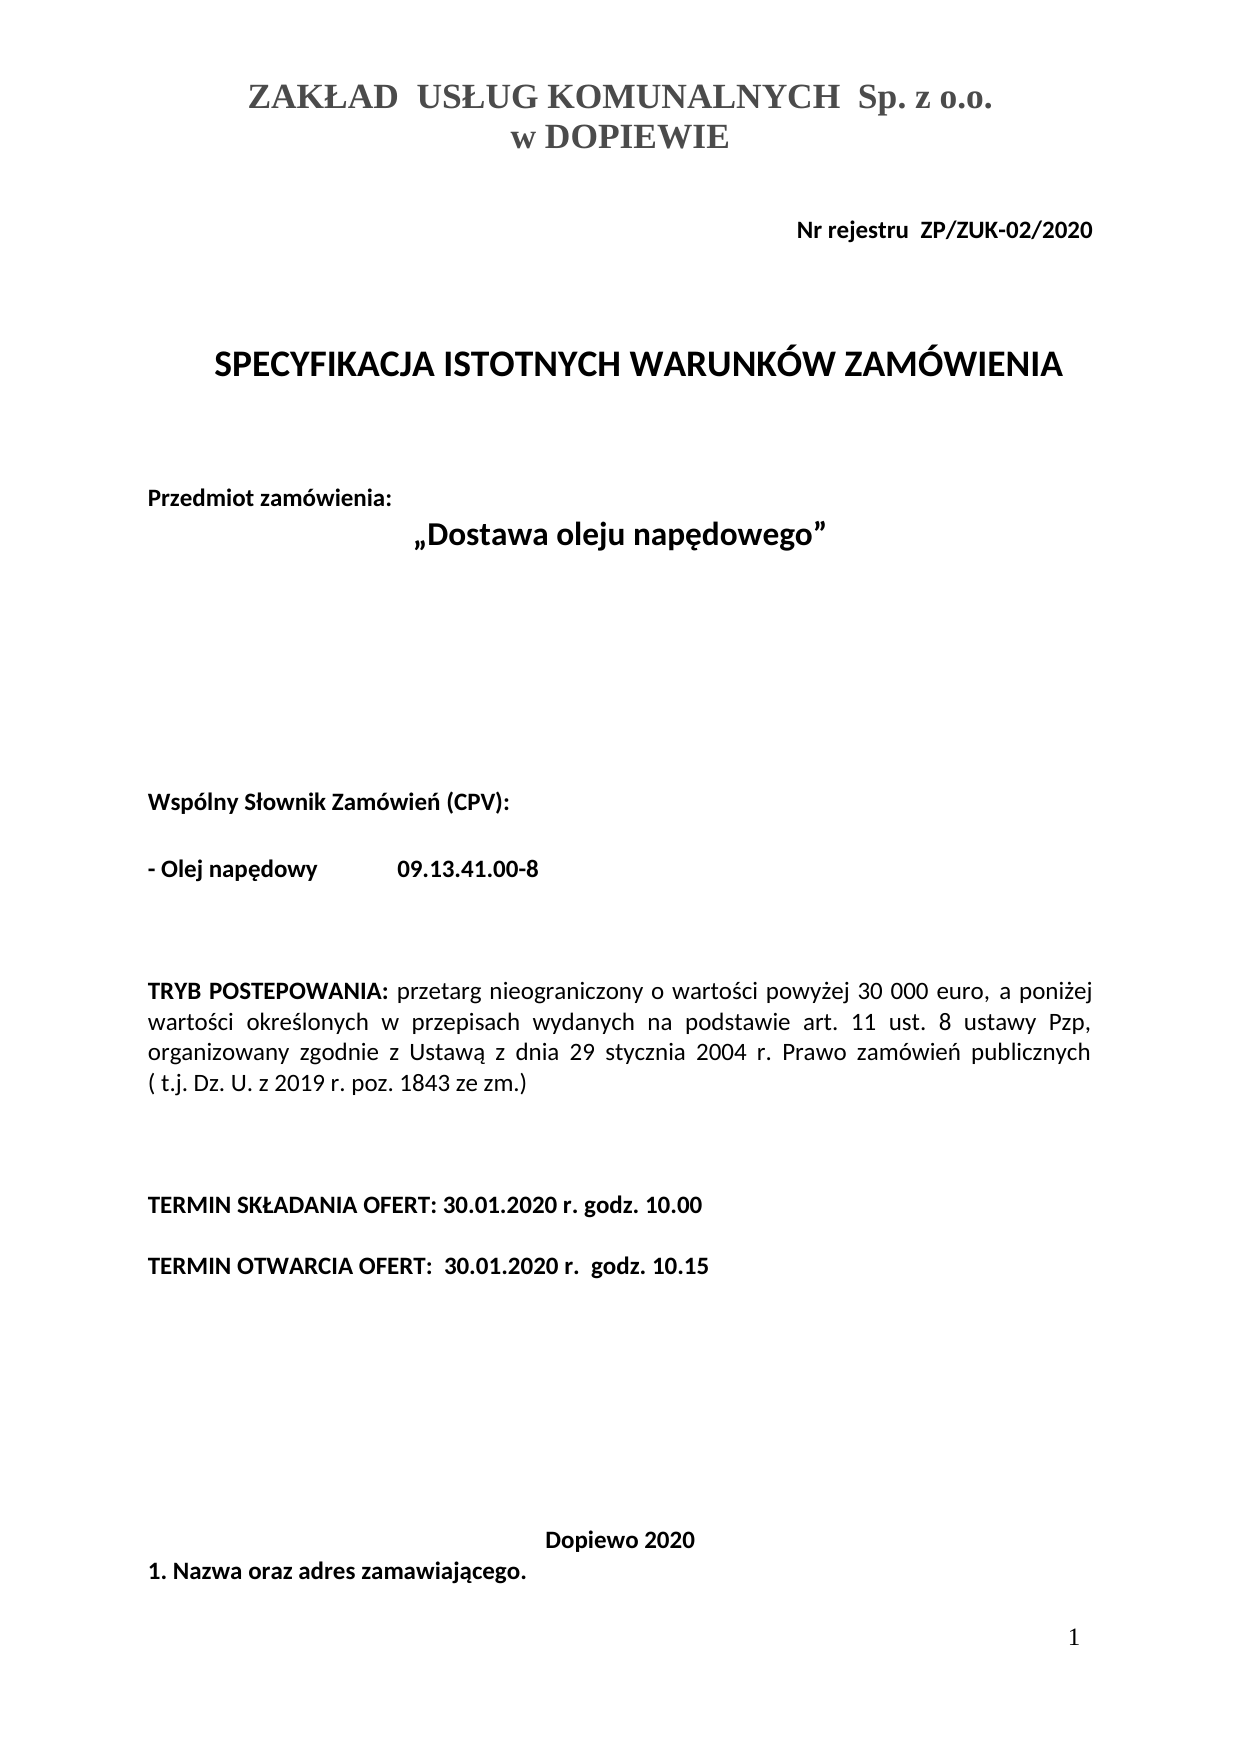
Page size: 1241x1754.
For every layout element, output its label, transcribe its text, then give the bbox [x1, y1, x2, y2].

text TERMIN OTWARCIA OFERT: 30.01.2020 r. godz. 10.15 [148, 1250, 1093, 1280]
text Nr rejestru ZP/ZUK-02/2020 [148, 214, 1093, 245]
text Wspólny Słownik Zamówień (CPV): [148, 786, 1093, 817]
text „Dostawa oleju napędowego” [148, 513, 1093, 553]
text TRYB POSTEPOWANIA: przetarg nieograniczony o wartości powyżej 30 000 euro, a poniżej wartości określonych w przepisach wydanych na podstawie art. 11 ust. 8 ustawy Pzp, organizowany zgodnie z Ustawą z dnia 29 stycznia 2004 r. Prawo zamówień publicznych ( t.j. Dz. U. z 2019 r. poz. 1843 ze zm.) [148, 975, 1093, 1097]
text 1. Nazwa oraz adres zamawiającego. [148, 1555, 1093, 1586]
text Dopiewo 2020 [148, 1524, 1093, 1555]
text TERMIN SKŁADANIA OFERT: 30.01.2020 r. godz. 10.00 [148, 1189, 1093, 1219]
text - Olej napędowy 09.13.41.00-8 [148, 853, 1084, 884]
text Przedmiot zamówienia: [148, 482, 1093, 513]
subtitle SPECYFIKACJA ISTOTNYCH WARUNKÓW ZAMÓWIENIA [185, 339, 1093, 385]
